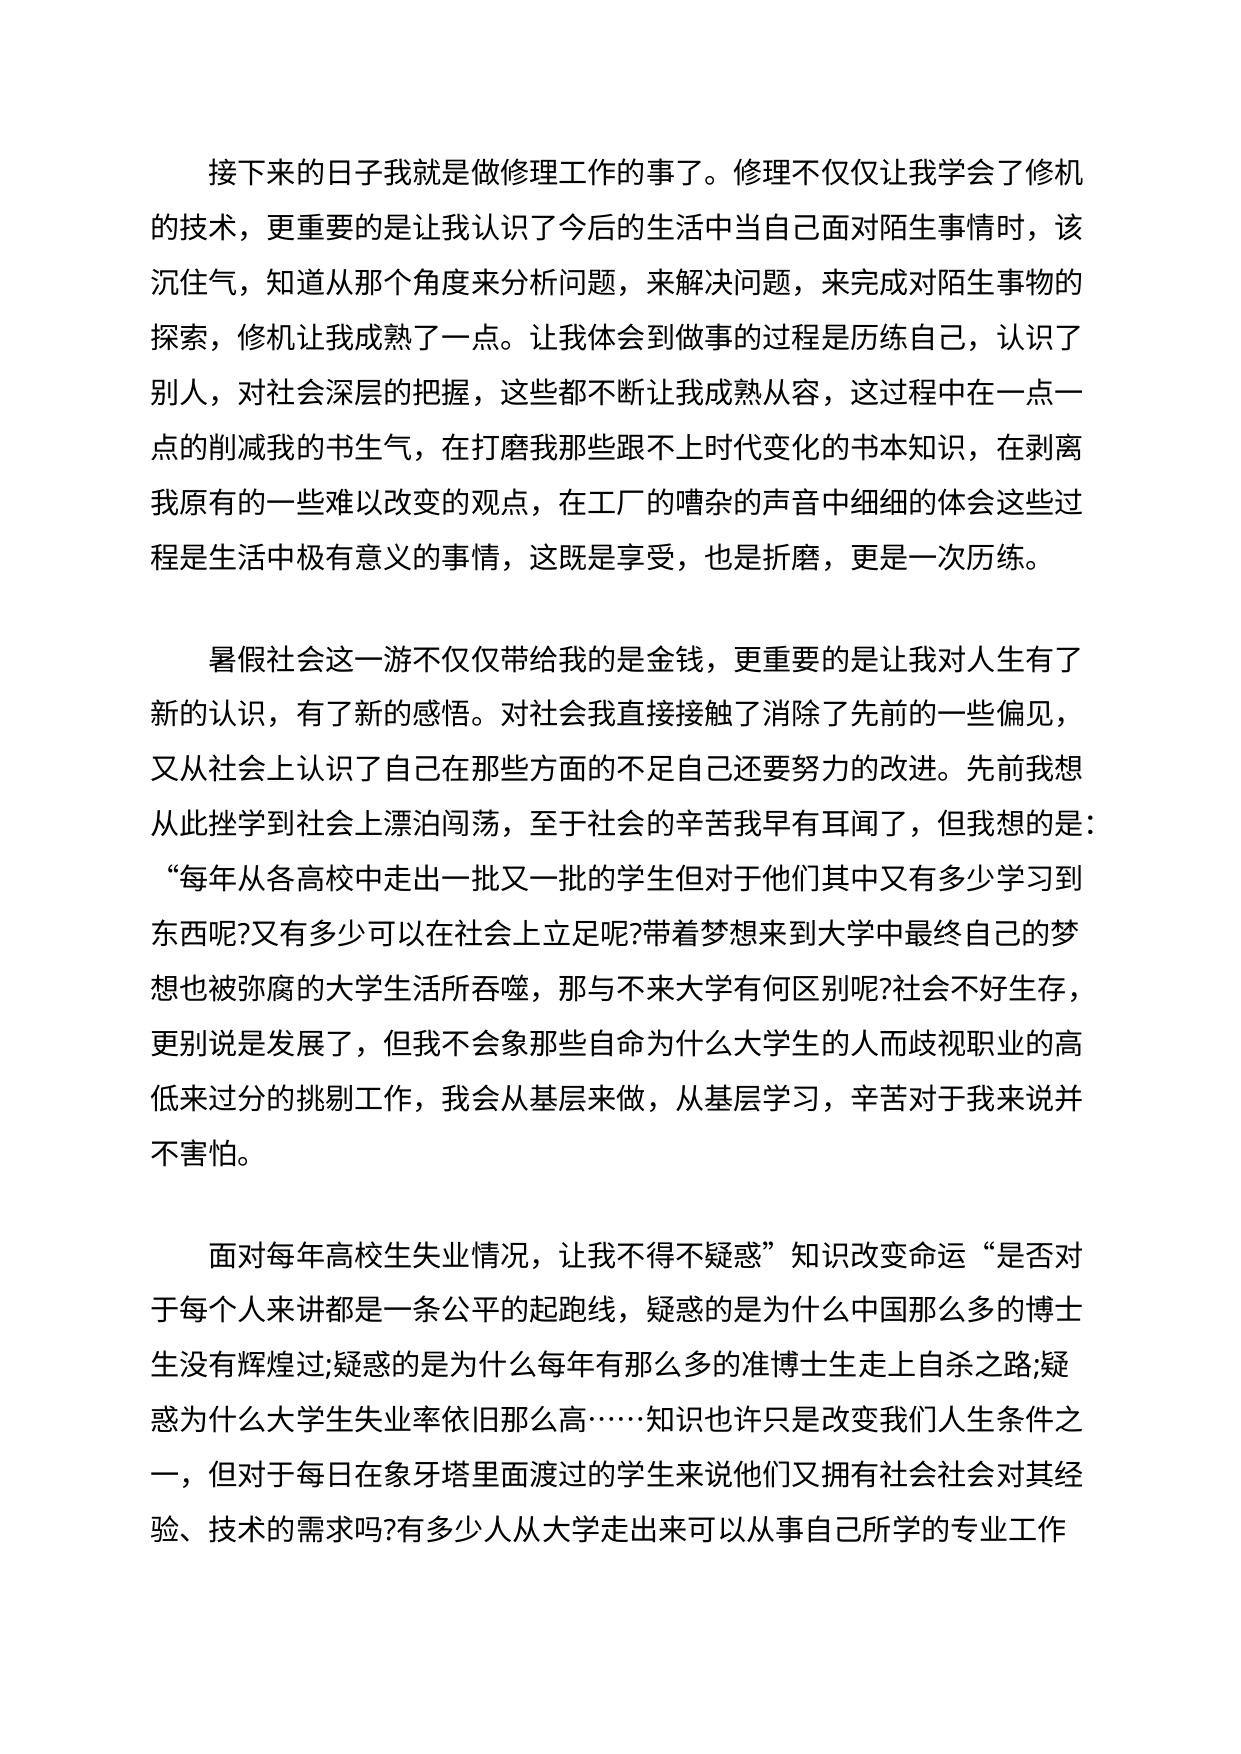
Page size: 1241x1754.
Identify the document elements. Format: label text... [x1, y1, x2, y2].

text 暑假社会这一游不仅仅带给我的是金钱，更重要的是让我对人生有了新的认识，有了新的感悟。对社会我直接接触了消除了先前的一些偏见，又从社会上认识了自己在那些方面的不足自己还要努力的改进。先前我想从此挫学到社会上漂泊闯荡，至于社会的辛苦我早有耳闻了，但我想的是：“每年从各高校中走出一批又一批的学生但对于他们其中又有多少学习到东西呢?又有多少可以在社会上立足呢?带着梦想来到大学中最终自己的梦想也被弥腐的大学生活所吞噬，那与不来大学有何区别呢?社会不好生存，更别说是发展了，但我不会象那些自命为什么大学生的人而歧视职业的高低来过分的挑剔工作，我会从基层来做，从基层学习，辛苦对于我来说并不害怕。 [150, 636, 1090, 1173]
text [150, 1232, 1090, 1549]
text 接下来的日子我就是做修理工作的事了。修理不仅仅让我学会了修机的技术，更重要的是让我认识了今后的生活中当自己面对陌生事情时，该沉住气，知道从那个角度来分析问题，来解决问题，来完成对陌生事物的探索，修机让我成熟了一点。让我体会到做事的过程是历练自己，认识了别人，对社会深层的把握，这些都不断让我成熟从容，这过程中在一点一点的削减我的书生气，在打磨我那些跟不上时代变化的书本知识，在剥离我原有的一些难以改变的观点，在工厂的嘈杂的声音中细细的体会这些过程是生活中极有意义的事情，这既是享受，也是折磨，更是一次历练。 [150, 150, 1090, 577]
